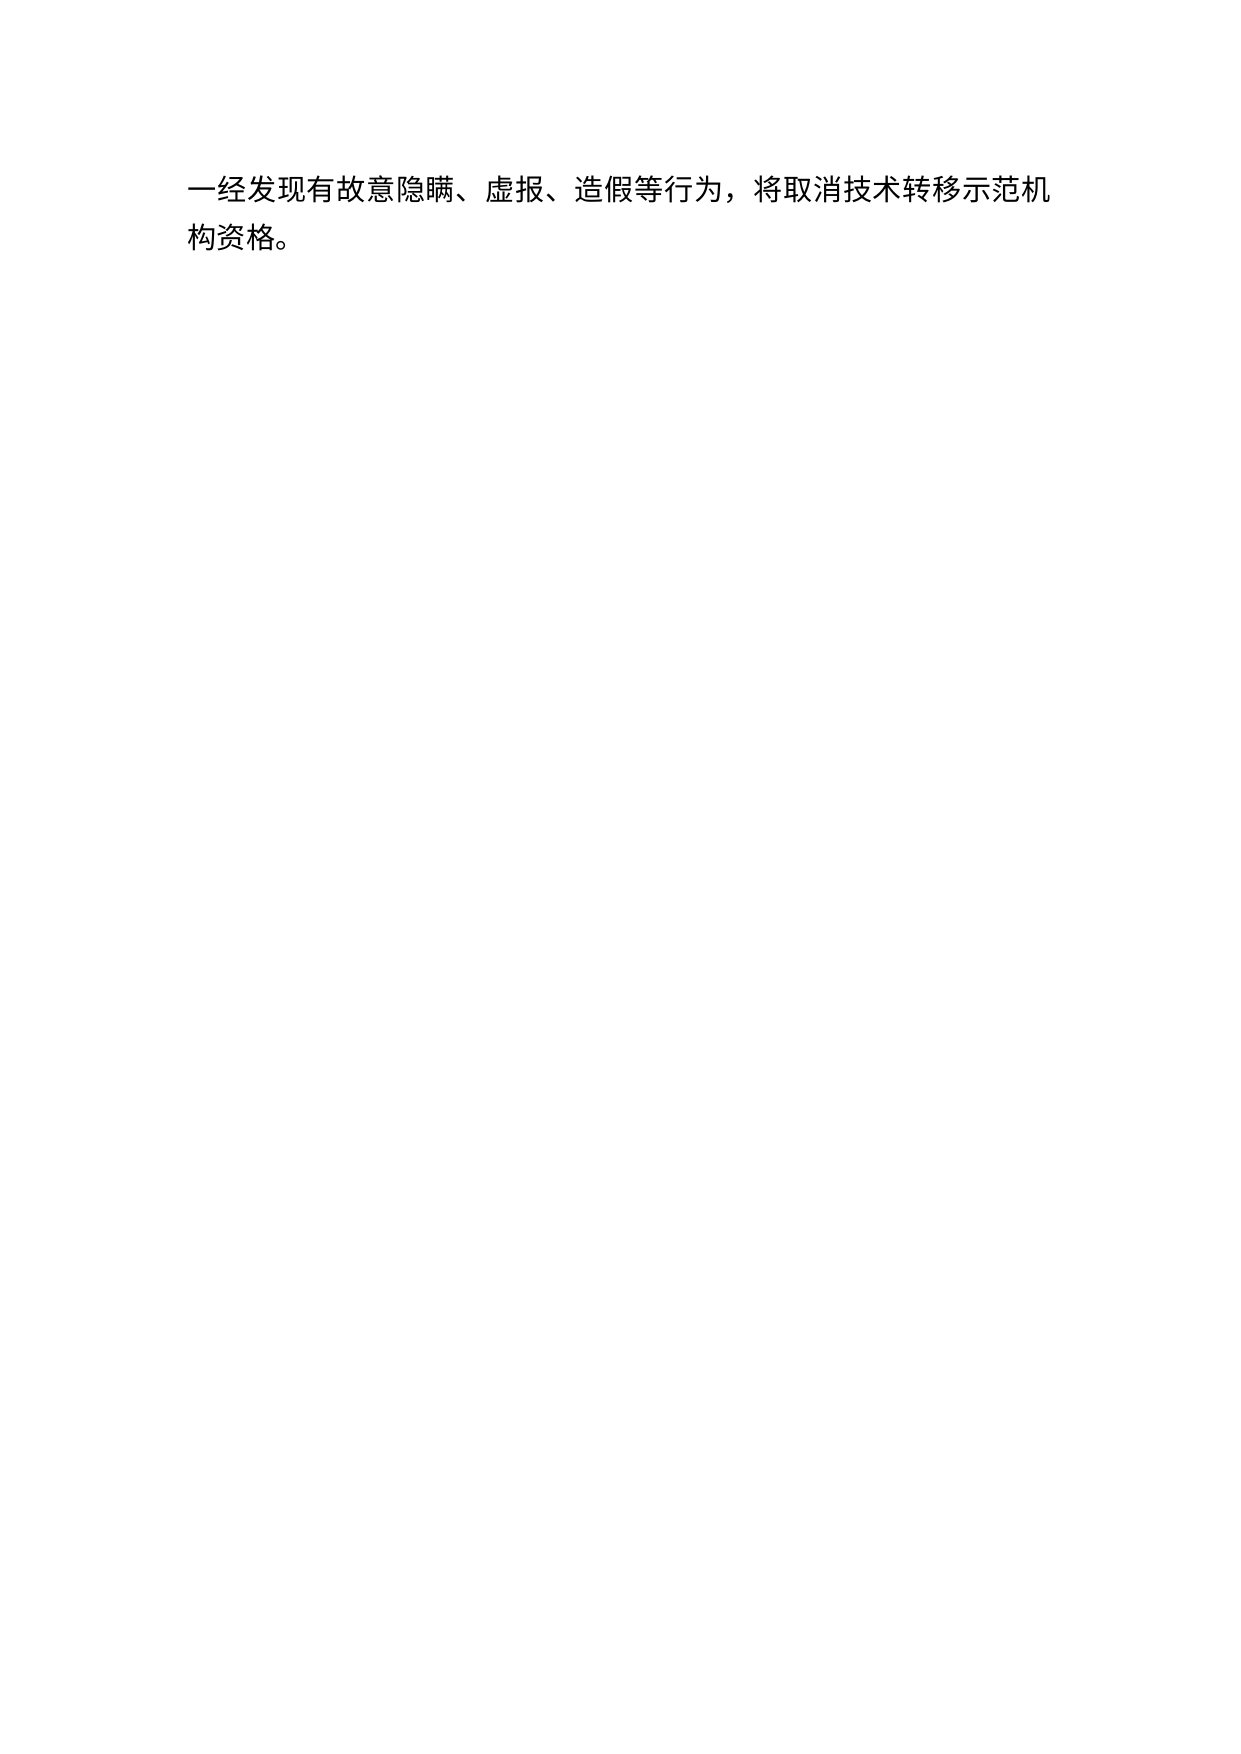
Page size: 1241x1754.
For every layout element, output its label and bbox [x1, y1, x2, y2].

text [187, 162, 1053, 258]
